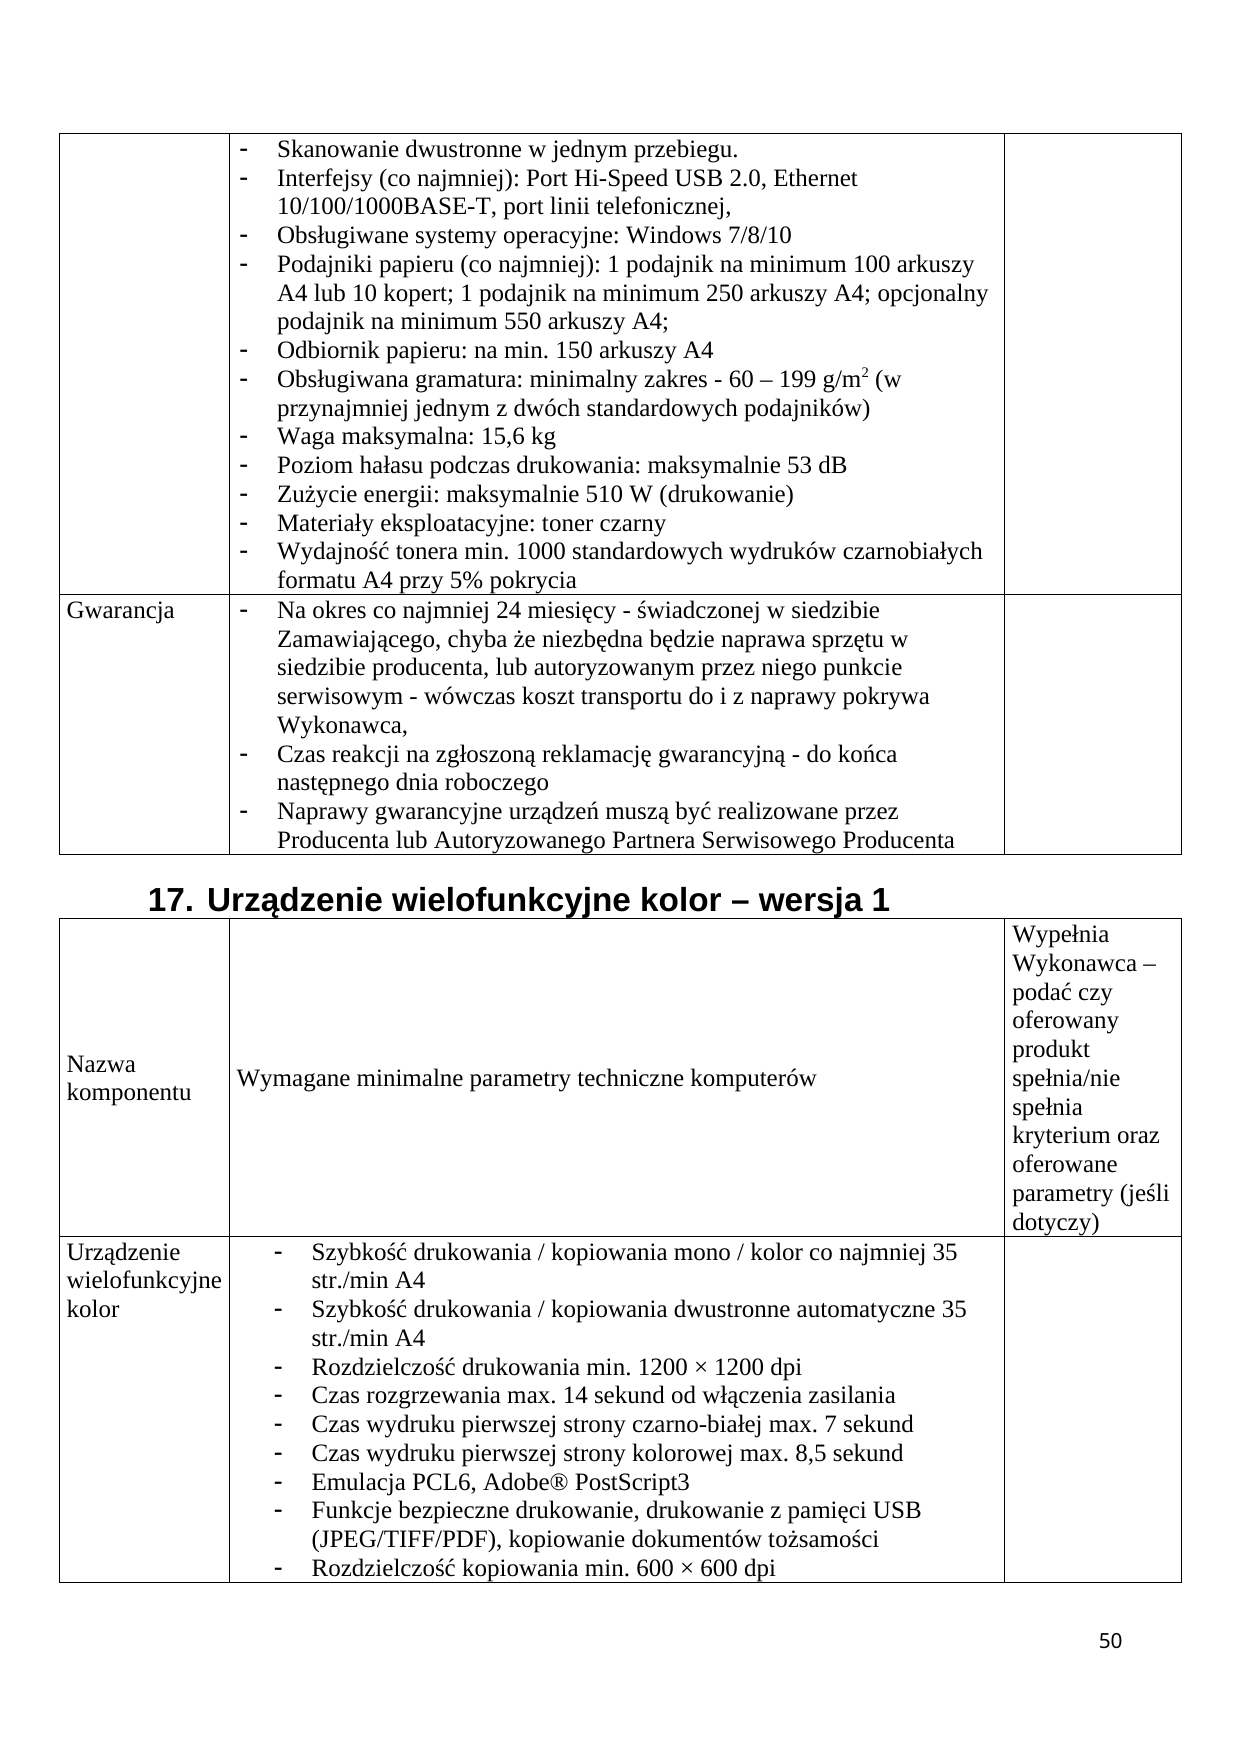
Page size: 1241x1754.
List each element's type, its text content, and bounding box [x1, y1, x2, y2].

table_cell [230, 1237, 1004, 1582]
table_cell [230, 134, 1004, 594]
subtitle Urządzenie wielofunkcyjne kolor – wersja 1 [148, 880, 1122, 918]
table_cell [1005, 595, 1181, 854]
table_cell [1005, 1237, 1181, 1582]
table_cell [60, 134, 229, 594]
table_cell Gwarancja [60, 595, 229, 854]
table_header Wymagane minimalne parametry techniczne komputerów [230, 919, 1004, 1236]
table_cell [60, 1237, 229, 1582]
table_cell [1005, 134, 1181, 594]
table_header Wypełnia Wykonawca – podać czy oferowany produkt spełnia/nie spełnia kryterium oraz oferowane parametry (jeśli dotyczy) [1005, 919, 1181, 1236]
table_cell Na okres co najmniej 24 miesięcy - świadczonej w siedzibie Zamawiającego, chyba że niezbędna będzie naprawa sprzętu w siedzibie producenta, lub autoryzowanym przez niego punkcie serwisowym - wówczas koszt transportu do i z naprawy pokrywa Wykonawca, Czas reakcji na zgłoszoną reklamację gwarancyjną - do końca następnego dnia roboczego Naprawy gwarancyjne urządzeń muszą być realizowane przez Producenta lub Autoryzowanego Partnera Serwisowego Producenta [230, 595, 1004, 854]
table_header Nazwa komponentu [60, 919, 229, 1236]
